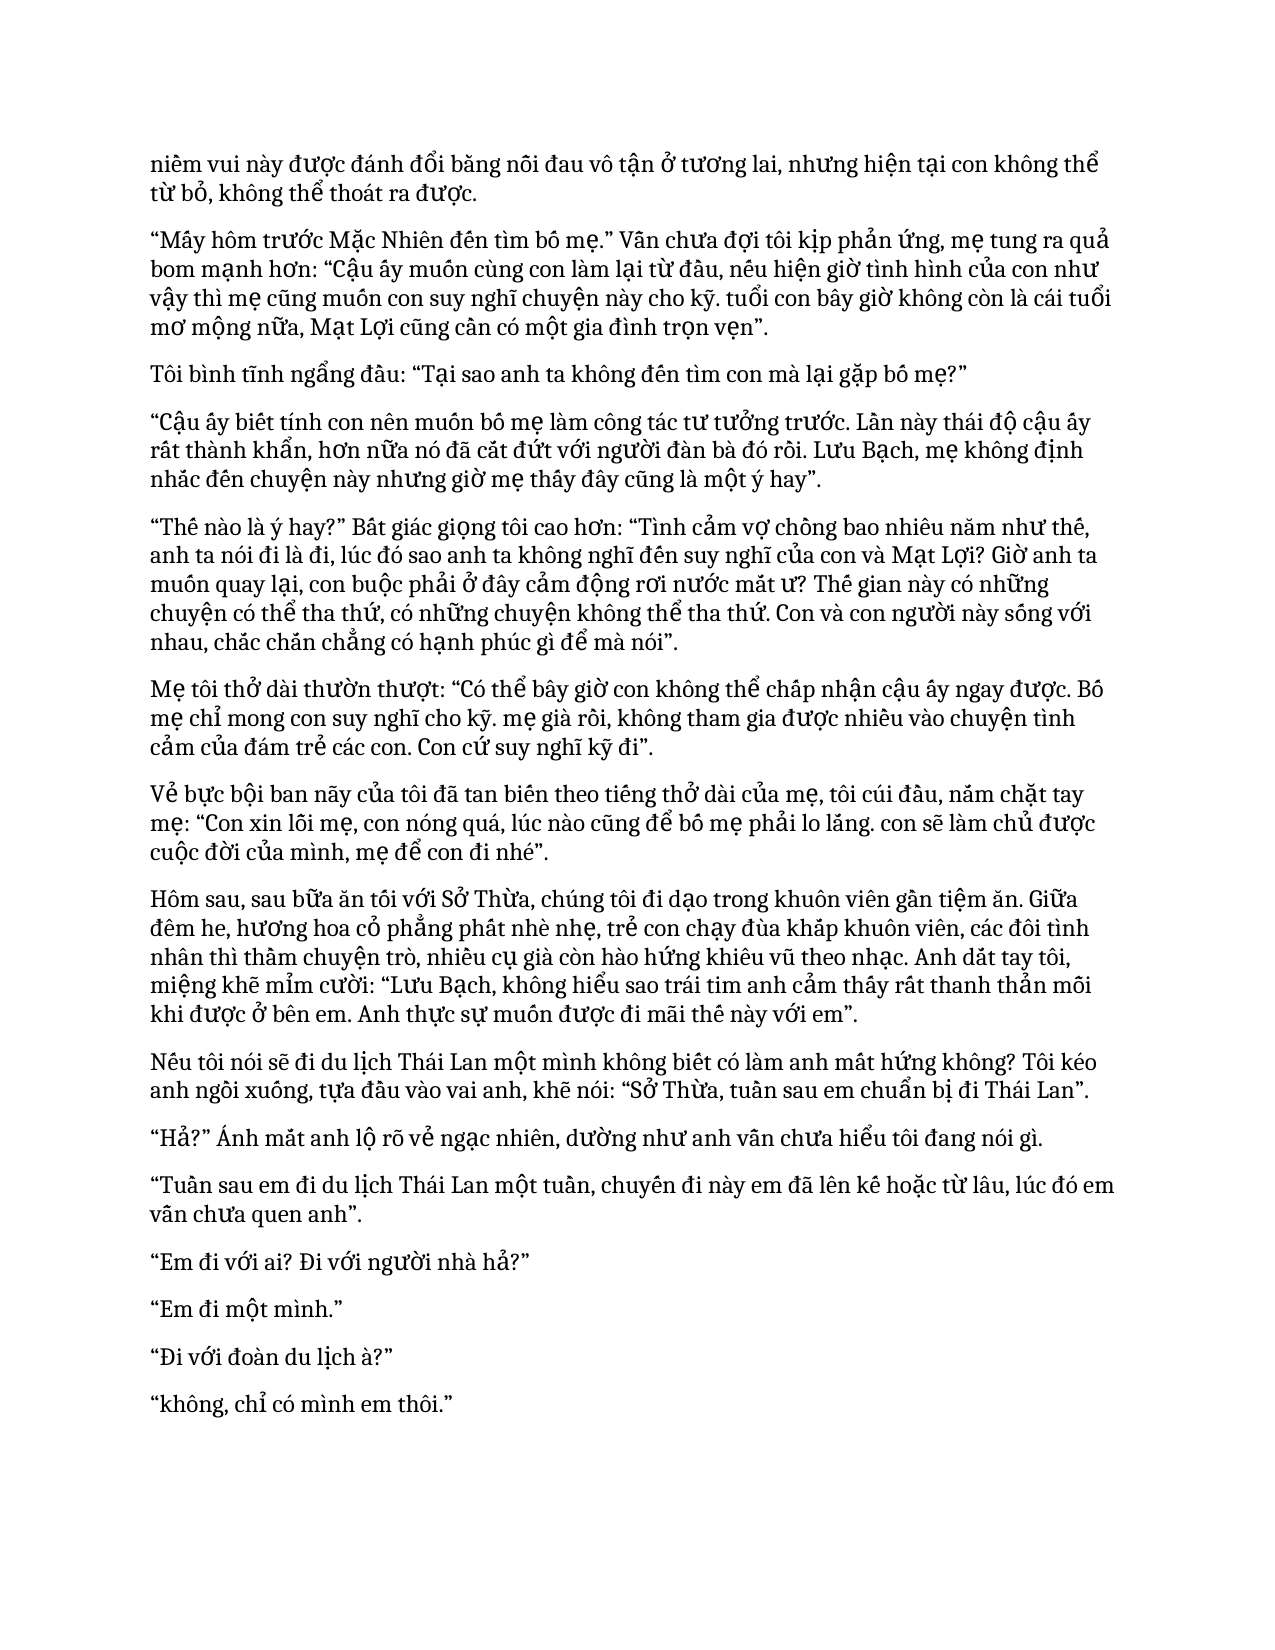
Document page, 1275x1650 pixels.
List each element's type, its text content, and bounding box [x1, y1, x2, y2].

text Vẻ bực bội ban nãy của tôi đã tan biến theo tiếng thở dài của mẹ, tôi cúi đầu, nắm chặt tay mẹ: “Con xin lỗi mẹ, con nóng quá, lúc nào cũng để bố mẹ phải lo lắng. con sẽ làm chủ được cuộc đời của mình, mẹ để con đi nhé”. [150, 780, 1125, 866]
text “Cậu ấy biết tính con nên muốn bố mẹ làm công tác tư tưởng trước. Lần này thái độ cậu ấy rất thành khẩn, hơn nữa nó đã cắt đứt với người đàn bà đó rồi. Lưu Bạch, mẹ không định nhắc đến chuyện này nhưng giờ mẹ thấy đây cũng là một ý hay”. [150, 407, 1125, 494]
text “Tuần sau em đi du lịch Thái Lan một tuần, chuyến đi này em đã lên kế hoặc từ lâu, lúc đó em vẫn chưa quen anh”. [150, 1171, 1125, 1229]
text Nếu tôi nói sẽ đi du lịch Thái Lan một mình không biết có làm anh mất hứng không? Tôi kéo anh ngồi xuống, tựa đầu vào vai anh, khẽ nói: “Sở Thừa, tuần sau em chuẩn bị đi Thái Lan”. [150, 1047, 1125, 1105]
text Mẹ tôi thở dài thườn thượt: “Có thể bây giờ con không thể chấp nhận cậu ấy ngay được. Bố mẹ chỉ mong con suy nghĩ cho kỹ. mẹ già rồi, không tham gia được nhiều vào chuyện tình cảm của đám trẻ các con. Con cứ suy nghĩ kỹ đi”. [150, 675, 1125, 761]
text “Mấy hôm trước Mặc Nhiên đến tìm bố mẹ.” Vẫn chưa đợi tôi kịp phản ứng, mẹ tung ra quả bom mạnh hơn: “Cậu ấy muốn cùng con làm lại từ đầu, nếu hiện giờ tình hình của con như vậy thì mẹ cũng muốn con suy nghĩ chuyện này cho kỹ. tuổi con bây giờ không còn là cái tuổi mơ mộng nữa, Mạt Lợi cũng cần có một gia đình trọn vẹn”. [150, 226, 1125, 341]
text Tôi bình tĩnh ngẩng đầu: “Tại sao anh ta không đến tìm con mà lại gặp bố mẹ?” [150, 360, 1125, 389]
text “Em đi một mình.” [150, 1295, 1125, 1324]
text “Thế nào là ý hay?” Bất giác giọng tôi cao hơn: “Tình cảm vợ chồng bao nhiêu năm như thế, anh ta nói đi là đi, lúc đó sao anh ta không nghĩ đến suy nghĩ của con và Mạt Lợi? Giờ anh ta muốn quay lại, con buộc phải ở đây cảm động rơi nước mắt ư? Thế gian này có những chuyện có thể tha thứ, có những chuyện không thể tha thứ. Con và con người này sống với nhau, chắc chắn chẳng có hạnh phúc gì để mà nói”. [150, 512, 1125, 656]
text Hôm sau, sau bữa ăn tối với Sở Thừa, chúng tôi đi dạo trong khuôn viên gần tiệm ăn. Giữa đêm he, hương hoa cỏ phẳng phất nhè nhẹ, trẻ con chạy đùa khắp khuôn viên, các đôi tình nhân thì thầm chuyện trò, nhiều cụ già còn hào hứng khiêu vũ theo nhạc. Anh dắt tay tôi, miệng khẽ mỉm cười: “Lưu Bạch, không hiểu sao trái tim anh cảm thấy rất thanh thản mỗi khi được ở bên em. Anh thực sự muốn được đi mãi thế này với em”. [150, 885, 1125, 1029]
text “Hả?” Ánh mắt anh lộ rõ vẻ ngạc nhiên, dường như anh vẫn chưa hiểu tôi đang nói gì. [150, 1124, 1125, 1152]
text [150, 150, 1125, 207]
text “không, chỉ có mình em thôi.” [150, 1390, 1125, 1419]
text “Em đi với ai? Đi với người nhà hả?” [150, 1247, 1125, 1276]
text “Đi với đoàn du lịch à?” [150, 1342, 1125, 1371]
